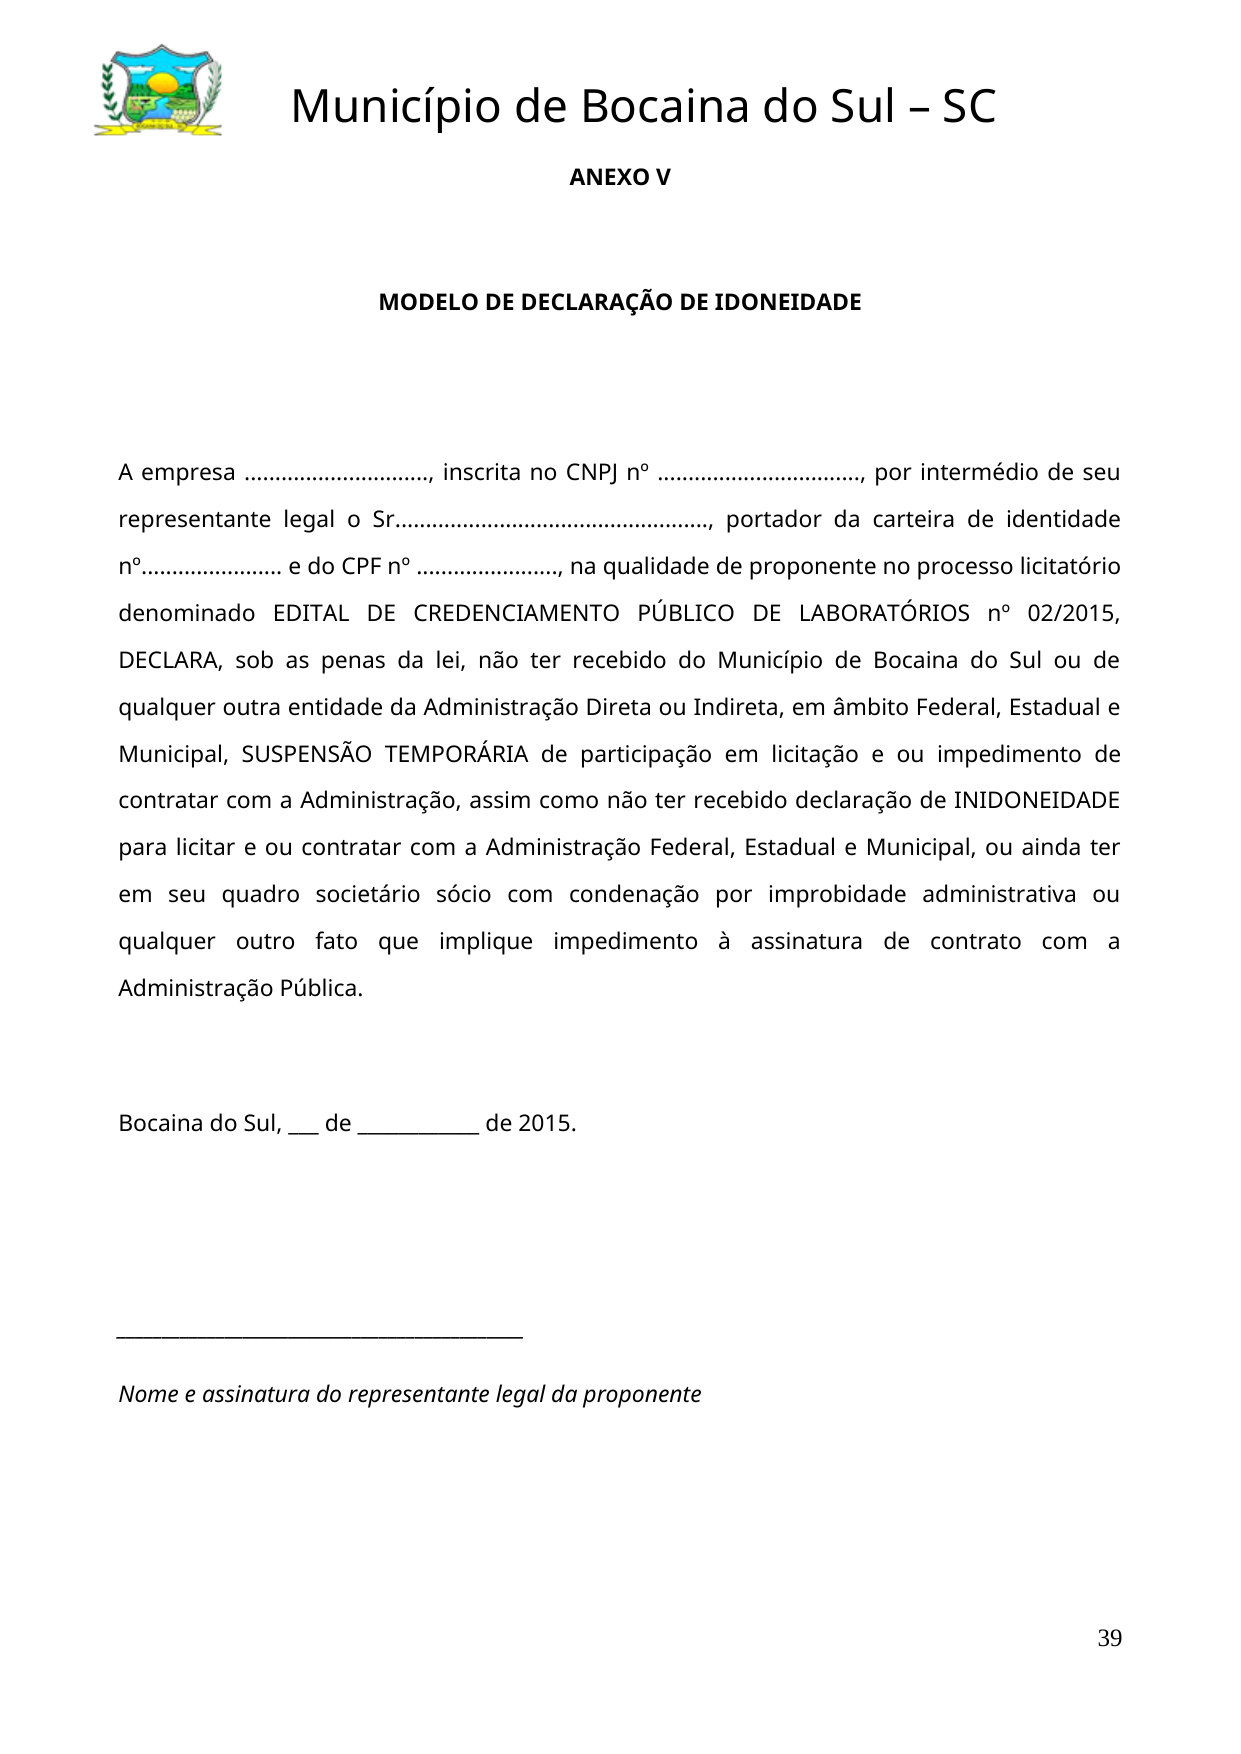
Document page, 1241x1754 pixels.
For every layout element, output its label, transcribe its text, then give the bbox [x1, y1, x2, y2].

text MODELO DE DECLARAÇÃO DE IDONEIDADE [118, 286, 1122, 317]
text Nome e assinatura do representante legal da proponente [118, 1378, 1122, 1409]
text Bocaina do Sul, ___ de ____________ de 2015. [118, 1107, 1122, 1138]
picture [93, 35, 222, 142]
text _____________________________________________ [118, 1310, 1122, 1342]
text ANEXO V [118, 161, 1122, 192]
text A empresa .............................., inscrita no CNPJ nº ................................., por intermédio de seu representante legal o Sr..................................................., portador da carteira de identidade nº....................... e do CPF nº ......................., na qualidade de proponente no processo licitatório denominado EDITAL DE CREDENCIAMENTO PÚBLICO DE LABORATÓRIOS nº 02/2015, DECLARA, sob as penas da lei, não ter recebido do Município de Bocaina do Sul ou de qualquer outra entidade da Administração Direta ou Indireta, , Estadual e Municipal, SUSPENSÃO TEMPORÁRIA de participação em licitação e ou impedimento de contratar com a Administração, assim como não ter recebido declaração de INIDONEIDADE para licitar e ou contratar com a Administração Federal, Estadual e Municipal, ou ainda ter em seu quadro societário sócio com condenação por improbidade administrativa ou qualquer outro fato que implique impedimento à assinatura de contrato com a Administração Pública. [118, 456, 1122, 1003]
